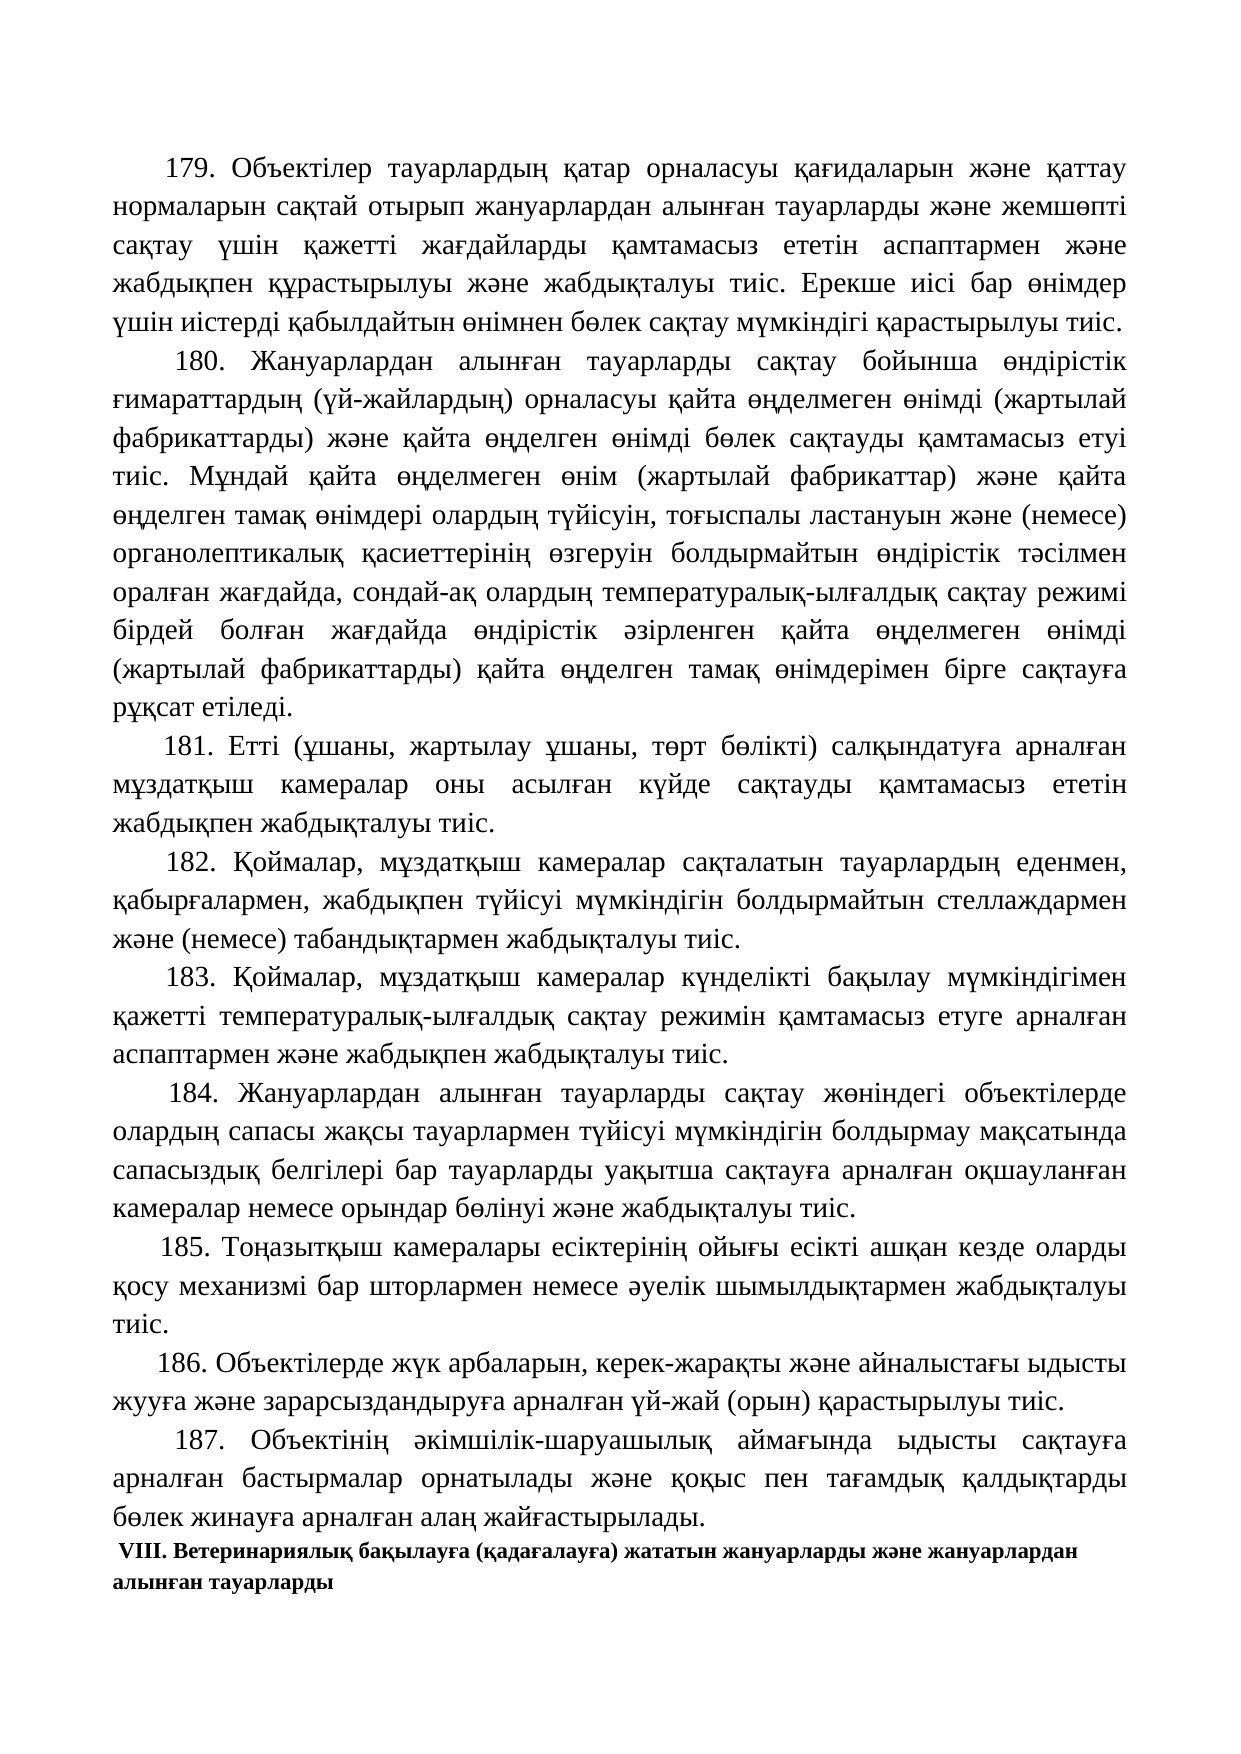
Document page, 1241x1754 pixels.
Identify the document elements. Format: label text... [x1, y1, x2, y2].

text 182. Қоймалар, мұздатқыш камералар сақталатын тауарлардың еденмен, қабырғалармен, жабдықпен түйісуі мүмкіндігін болдырмайтын стеллаждармен және (немесе) табандықтармен жабдықталуы тиіс. [112, 844, 1128, 954]
text 185. Тоңазытқыш камералары есіктерінің ойығы есікті ашқан кезде оларды қосу механизмі бар шторлармен немесе әуелік шымылдықтармен жабдықталуы тиіс. [112, 1229, 1128, 1340]
text 180. Жануарлардан алынған тауарларды сақтау бойынша өндірістік ғимараттардың (үй-жайлардың) орналасуы қайта өңделмеген өнімді (жартылай фабрикаттарды) және қайта өңделген өнімді бөлек сақтауды қамтамасыз етуі тиіс. Мұндай қайта өңделмеген өнім (жартылай фабрикаттар) және қайта өңделген тамақ өнімдері олардың түйісуін, тоғыспалы ластануын және (немесе) органолептикалық қасиеттерінің өзгеруін болдырмайтын өндірістік тәсілмен оралған жағдайда, сондай-ақ олардың температуралық-ылғалдық сақтау режимі бірдей болған жағдайда өндірістік әзірленген қайта өңделмеген өнімді (жартылай фабрикаттарды) қайта өңделген тамақ өнімдерімен бірге сақтауға рұқсат етіледі. [112, 343, 1128, 723]
text 184. Жануарлардан алынған тауарларды сақтау жөніндегі объектілерде олардың сапасы жақсы тауарлармен түйісуі мүмкіндігін болдырмау мақсатында сапасыздық белгілері бар тауарларды уақытша сақтауға арналған оқшауланған камералар немесе орындар бөлінуі және жабдықталуы тиіс. [112, 1075, 1128, 1224]
text 183. Қоймалар, мұздатқыш камералар күнделікті бақылау мүмкіндігімен қажетті температуралық-ылғалдық сақтау режимін қамтамасыз етуге арналған аспаптармен және жабдықпен жабдықталуы тиіс. [112, 959, 1128, 1070]
text 187. Объектінің әкімшілік-шаруашылық аймағында ыдысты сақтауға арналған бастырмалар орнатылады және қоқыс пен тағамдық қалдықтарды бөлек жинауға арналған алаң жайғастырылады. [112, 1422, 1128, 1532]
text 181. Етті (ұшаны, жартылау ұшаны, төрт бөлікті) салқындатуға арналған мұздатқыш камералар оны асылған күйде сақтауды қамтамасыз ететін жабдықпен жабдықталуы тиіс. [112, 728, 1128, 839]
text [112, 1537, 1128, 1594]
text 179. Объектілер тауарлардың қатар орналасуы қағидаларын және қаттау нормаларын сақтай отырып жануарлардан алынған тауарларды және жемшөпті сақтау үшін қажетті жағдайларды қамтамасыз ететін аспаптармен және жабдықпен құрастырылуы және жабдықталуы тиіс. Ерекше иісі бар өнімдер үшін иістерді қабылдайтын өнімнен бөлек сақтау мүмкіндігі қарастырылуы тиіс. [112, 150, 1128, 338]
text 186. Объектілерде жүк арбаларын, керек-жарақты және айналыстағы ыдысты жууға және зарарсыздандыруға арналған үй-жай (орын) қарастырылуы тиіс. [112, 1345, 1128, 1417]
